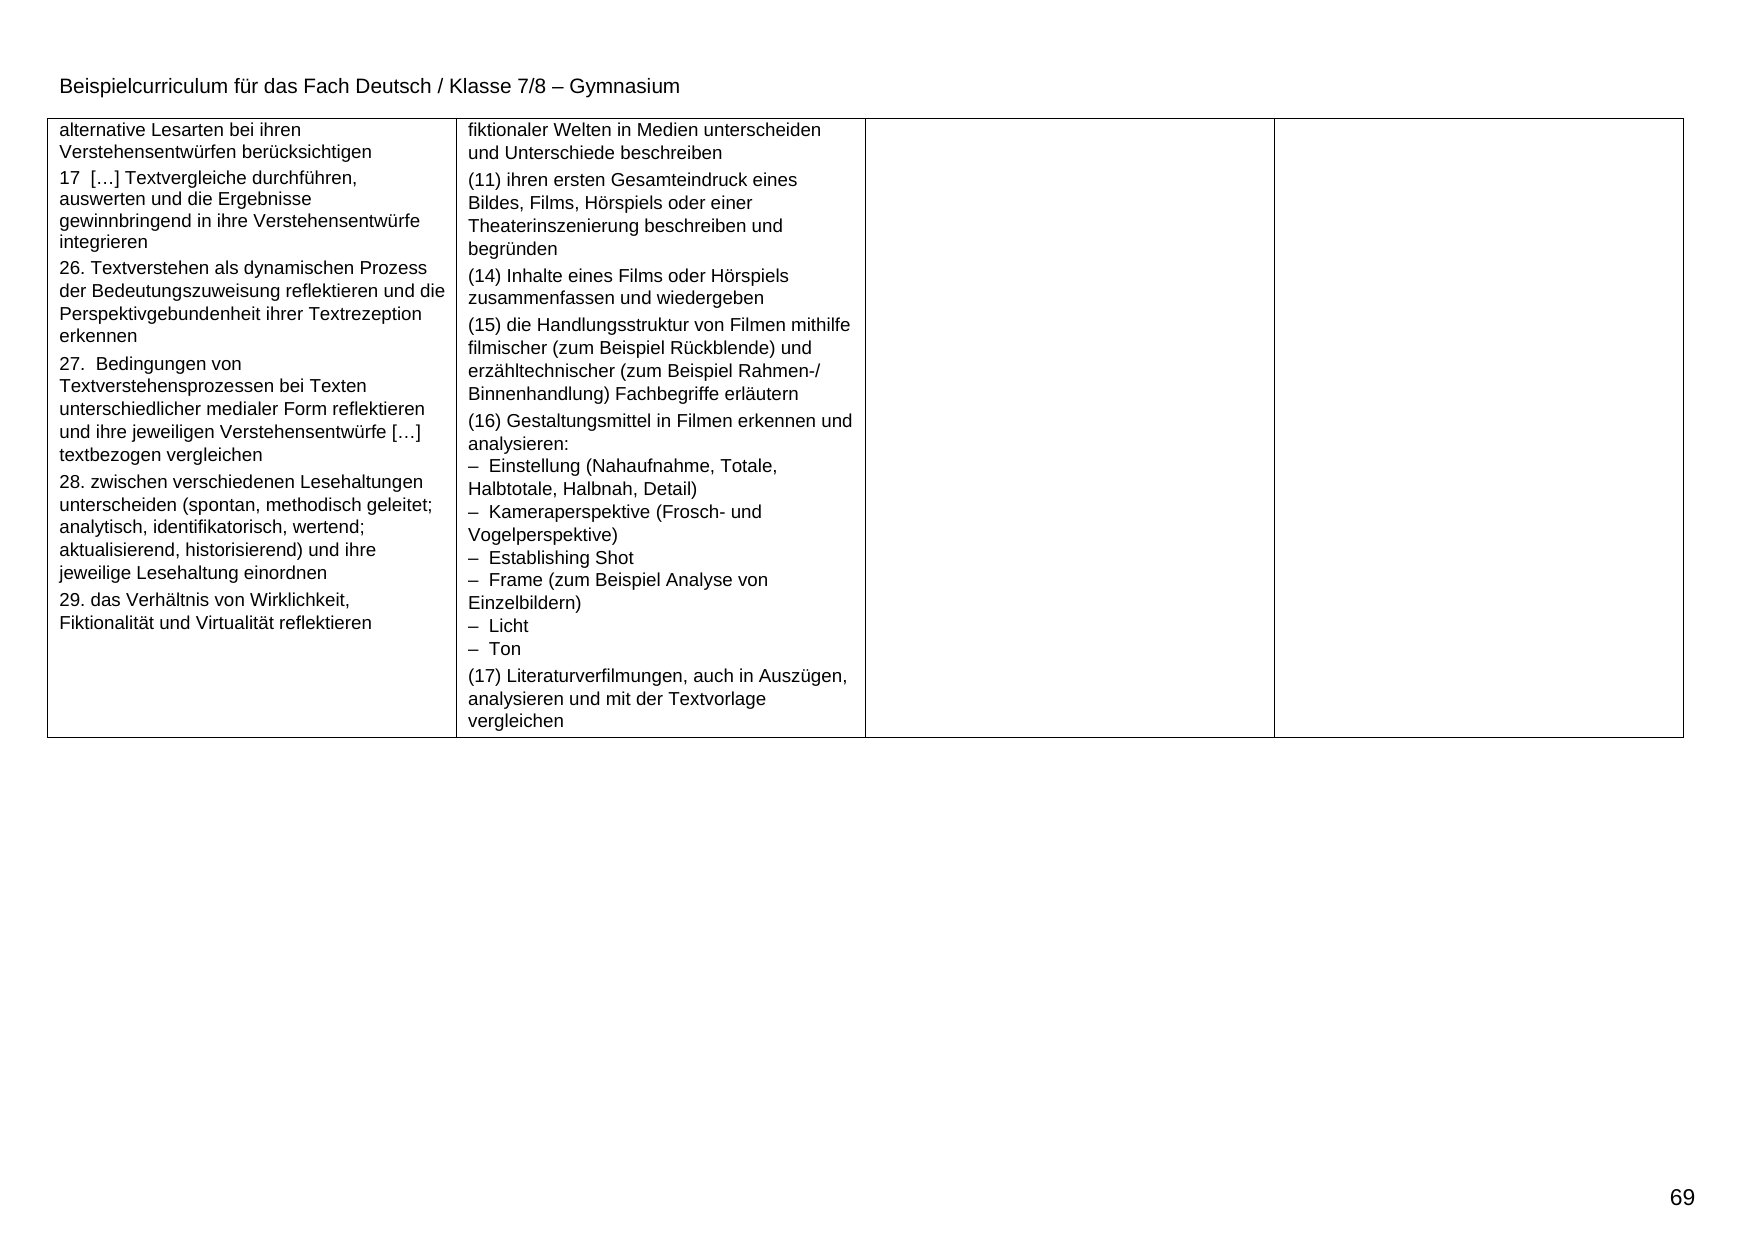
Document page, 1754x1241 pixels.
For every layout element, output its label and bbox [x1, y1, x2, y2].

table_cell [48, 119, 456, 737]
table_cell [866, 119, 1274, 737]
table_cell [1275, 119, 1683, 737]
table_cell [457, 119, 865, 737]
